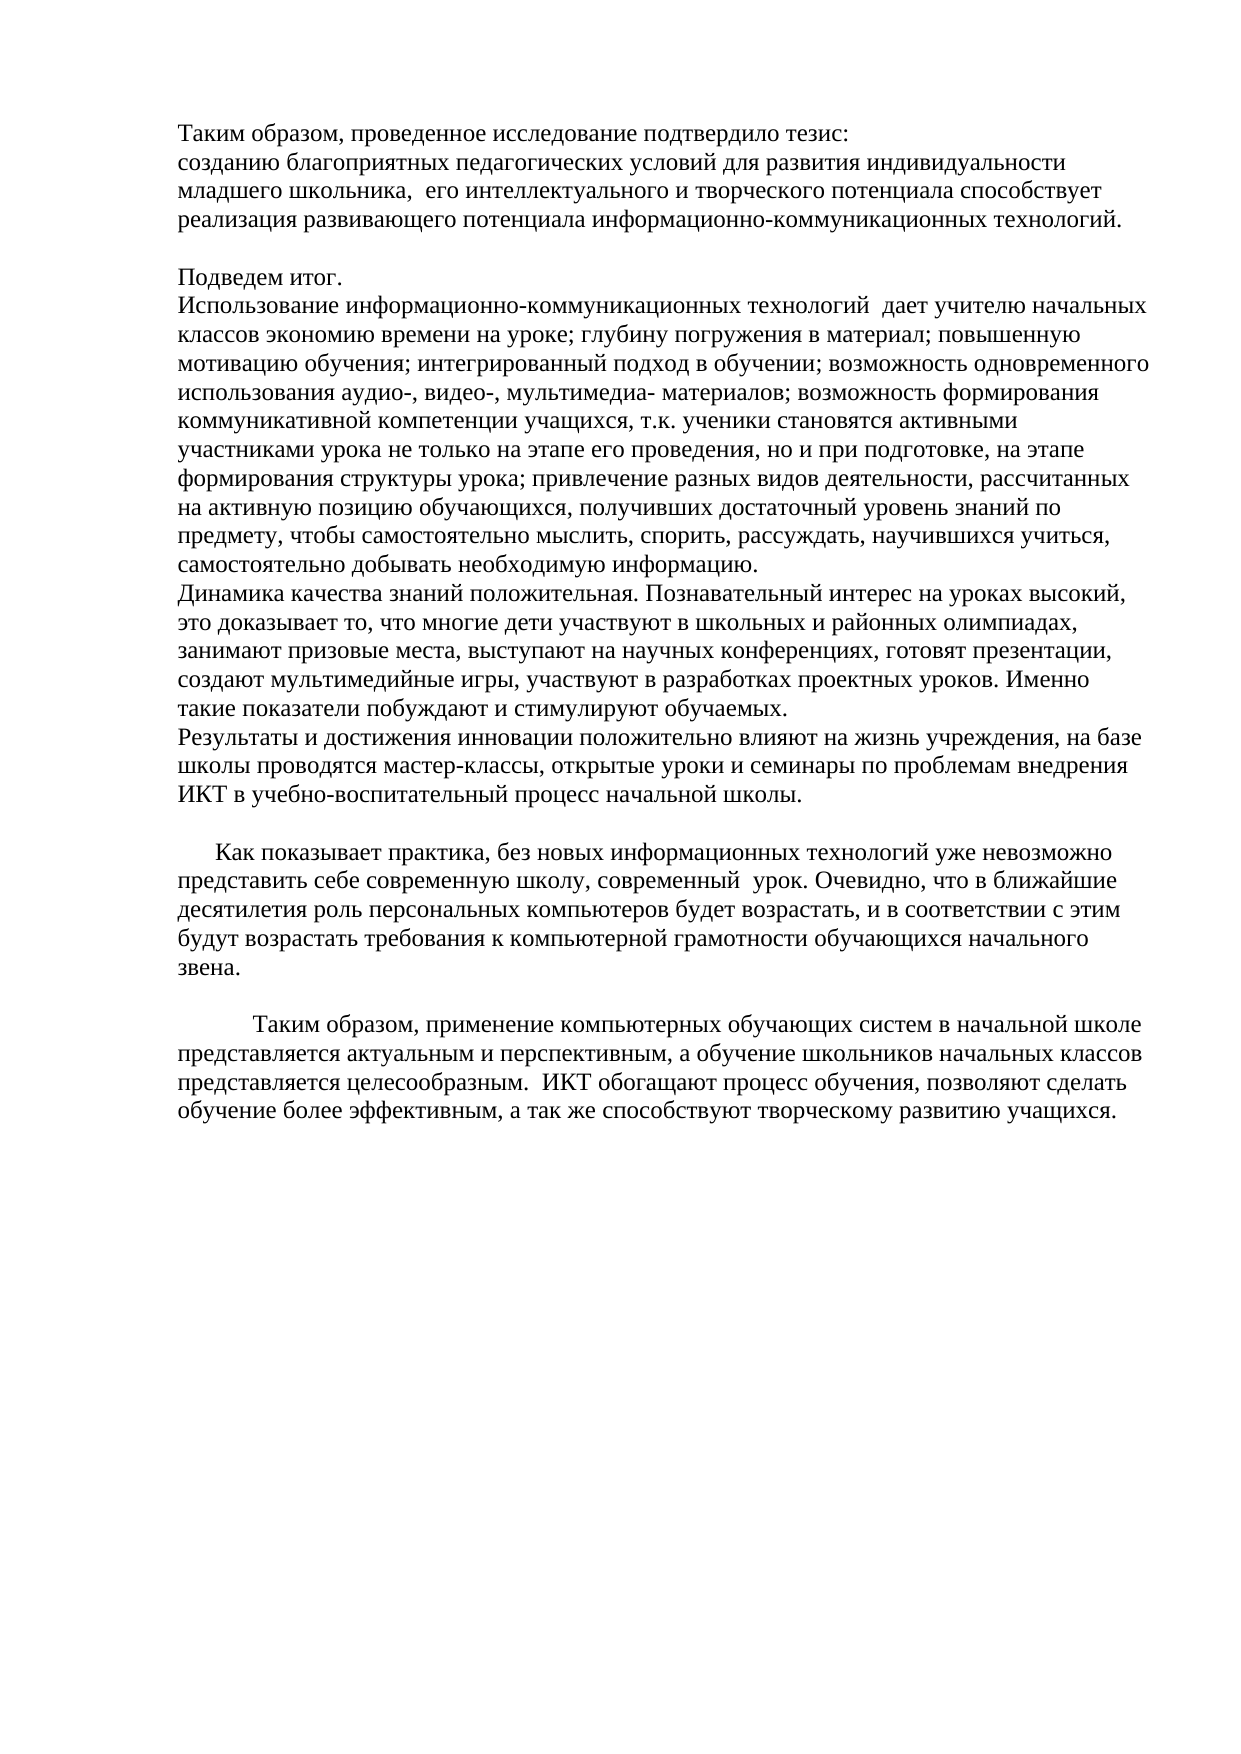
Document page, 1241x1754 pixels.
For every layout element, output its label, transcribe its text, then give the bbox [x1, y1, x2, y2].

text Таким образом, проведенное исследование подтвердило тезис: [177, 118, 1152, 147]
text Динамика качества знаний положительная. Познавательный интерес на уроках высокий, это доказывает то, что многие дети участвуют в школьных и районных олимпиадах, занимают призовые места, выступают на научных конференциях, готовят презентации, создают мультимедийные игры, участвуют в разработках проектных уроков. Именно такие показатели побуждают и стимулируют обучаемых. [177, 578, 1152, 722]
text Подведем итог. [177, 262, 1152, 291]
text Использование информационно-коммуникационных технологий дает учителю начальных классов экономию времени на уроке; глубину погружения в материал; повышенную мотивацию обучения; интегрированный подход в обучении; возможность одновременного использования аудио-, видео-, мультимедиа- материалов; возможность формирования коммуникативной компетенции учащихся, т.к. ученики становятся активными участниками урока не только на этапе его проведения, но и при подготовке, на этапе формирования структуры урока; привлечение разных видов деятельности, рассчитанных на активную позицию обучающихся, получивших достаточный уровень знаний по предмету, чтобы самостоятельно мыслить, спорить, рассуждать, научившихся учиться, самостоятельно добывать необходимую информацию. [177, 291, 1152, 578]
text Результаты и достижения инновации положительно влияют на жизнь учреждения, на базе школы проводятся мастер-классы, открытые уроки и семинары по проблемам внедрения ИКТ в учебно-воспитательный процесс начальной школы. [177, 722, 1152, 808]
text созданию благоприятных педагогических условий для развития индивидуальности младшего школьника, его интеллектуального и творческого потенциала способствует реализация развивающего потенциала информационно-коммуникационных технологий. [177, 147, 1152, 233]
text Таким образом, применение компьютерных обучающих систем в начальной школе представляется актуальным и перспективным, а обучение школьников начальных классов представляется целесообразным. ИКТ обогащают процесс обучения, позволяют сделать обучение более эффективным, а так же способствуют творческому развитию учащихся. [177, 1009, 1152, 1124]
text Как показывает практика, без новых информационных технологий уже невозможно представить себе современную школу, современный урок. Очевидно, что в ближайшие десятилетия роль персональных компьютеров будет возрастать, и в соответствии с этим будут возрастать требования к компьютерной грамотности обучающихся начального звена. [177, 837, 1152, 981]
